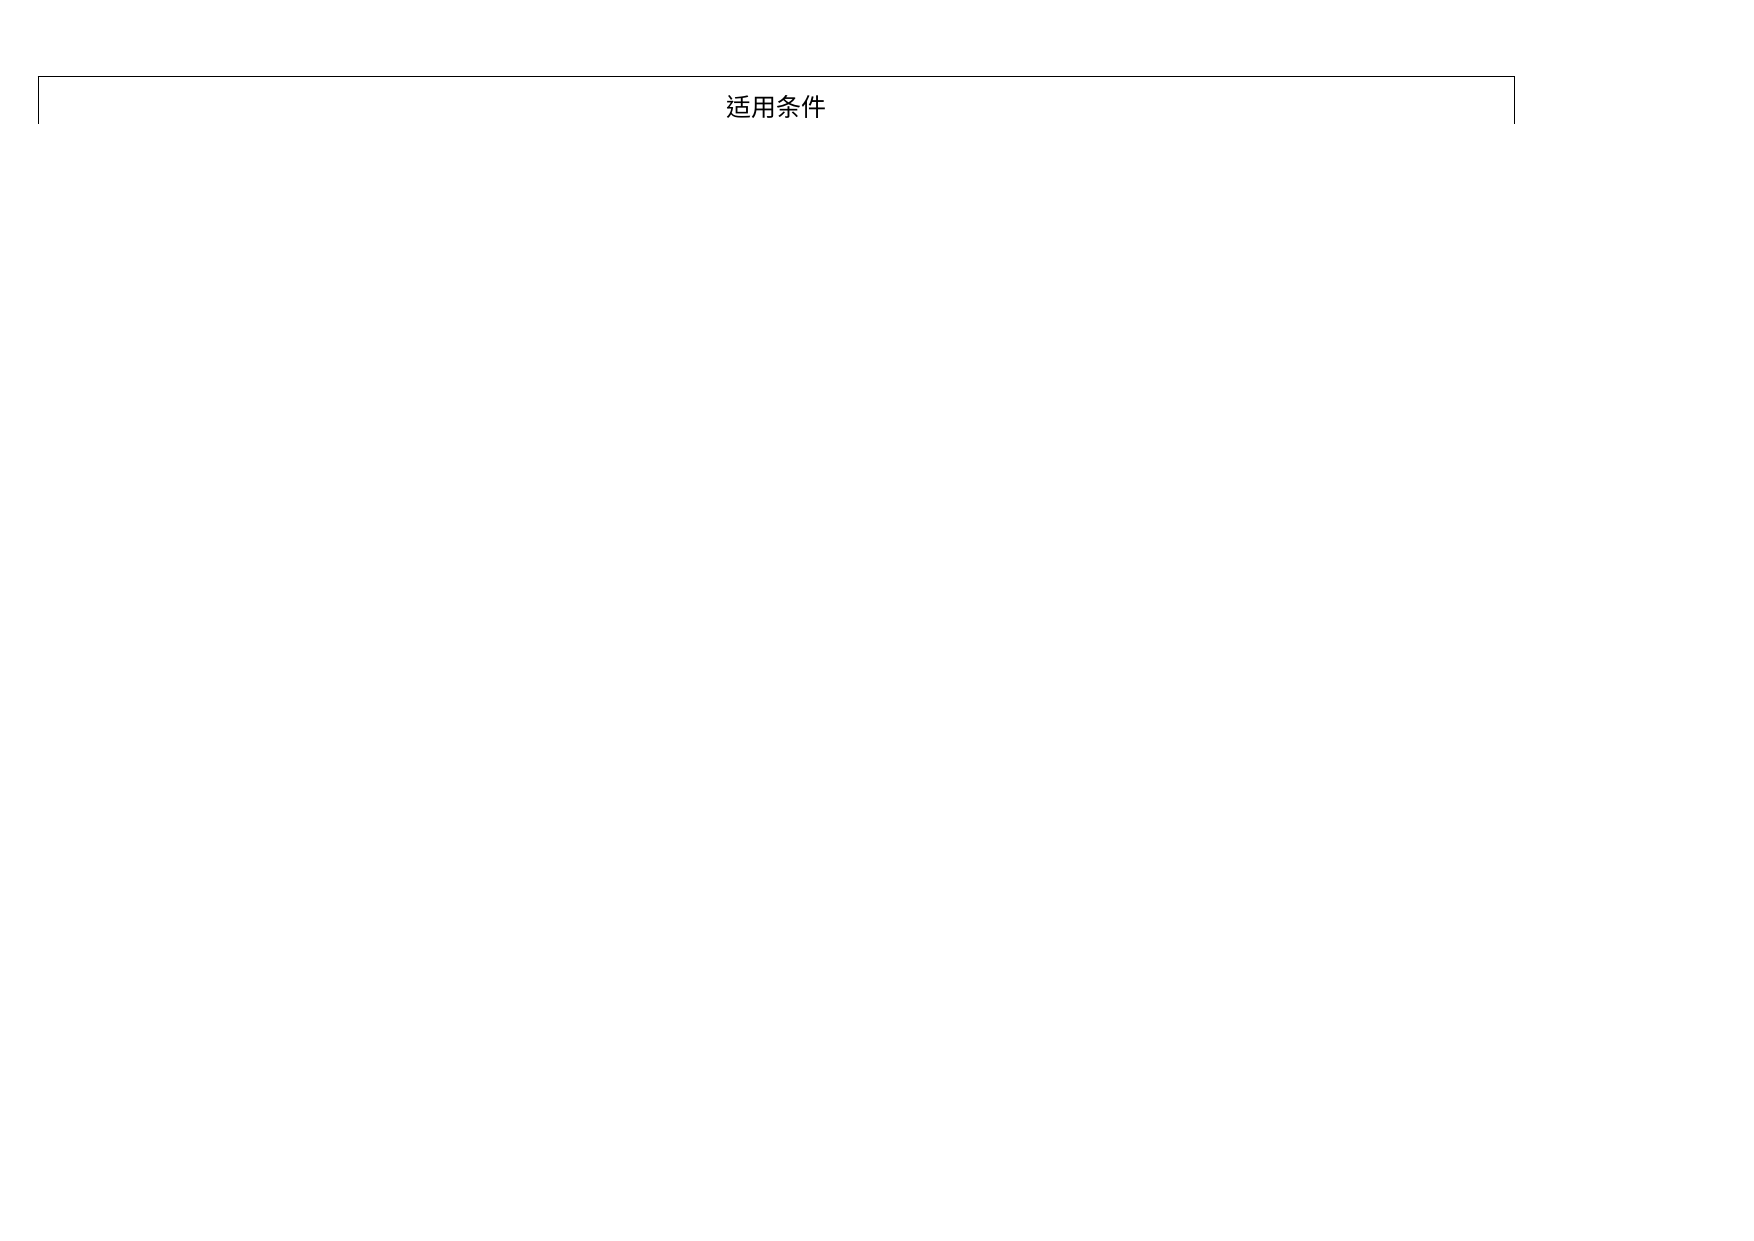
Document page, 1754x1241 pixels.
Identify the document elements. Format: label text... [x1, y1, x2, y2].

table_header 适用条件 [39, 77, 1514, 124]
